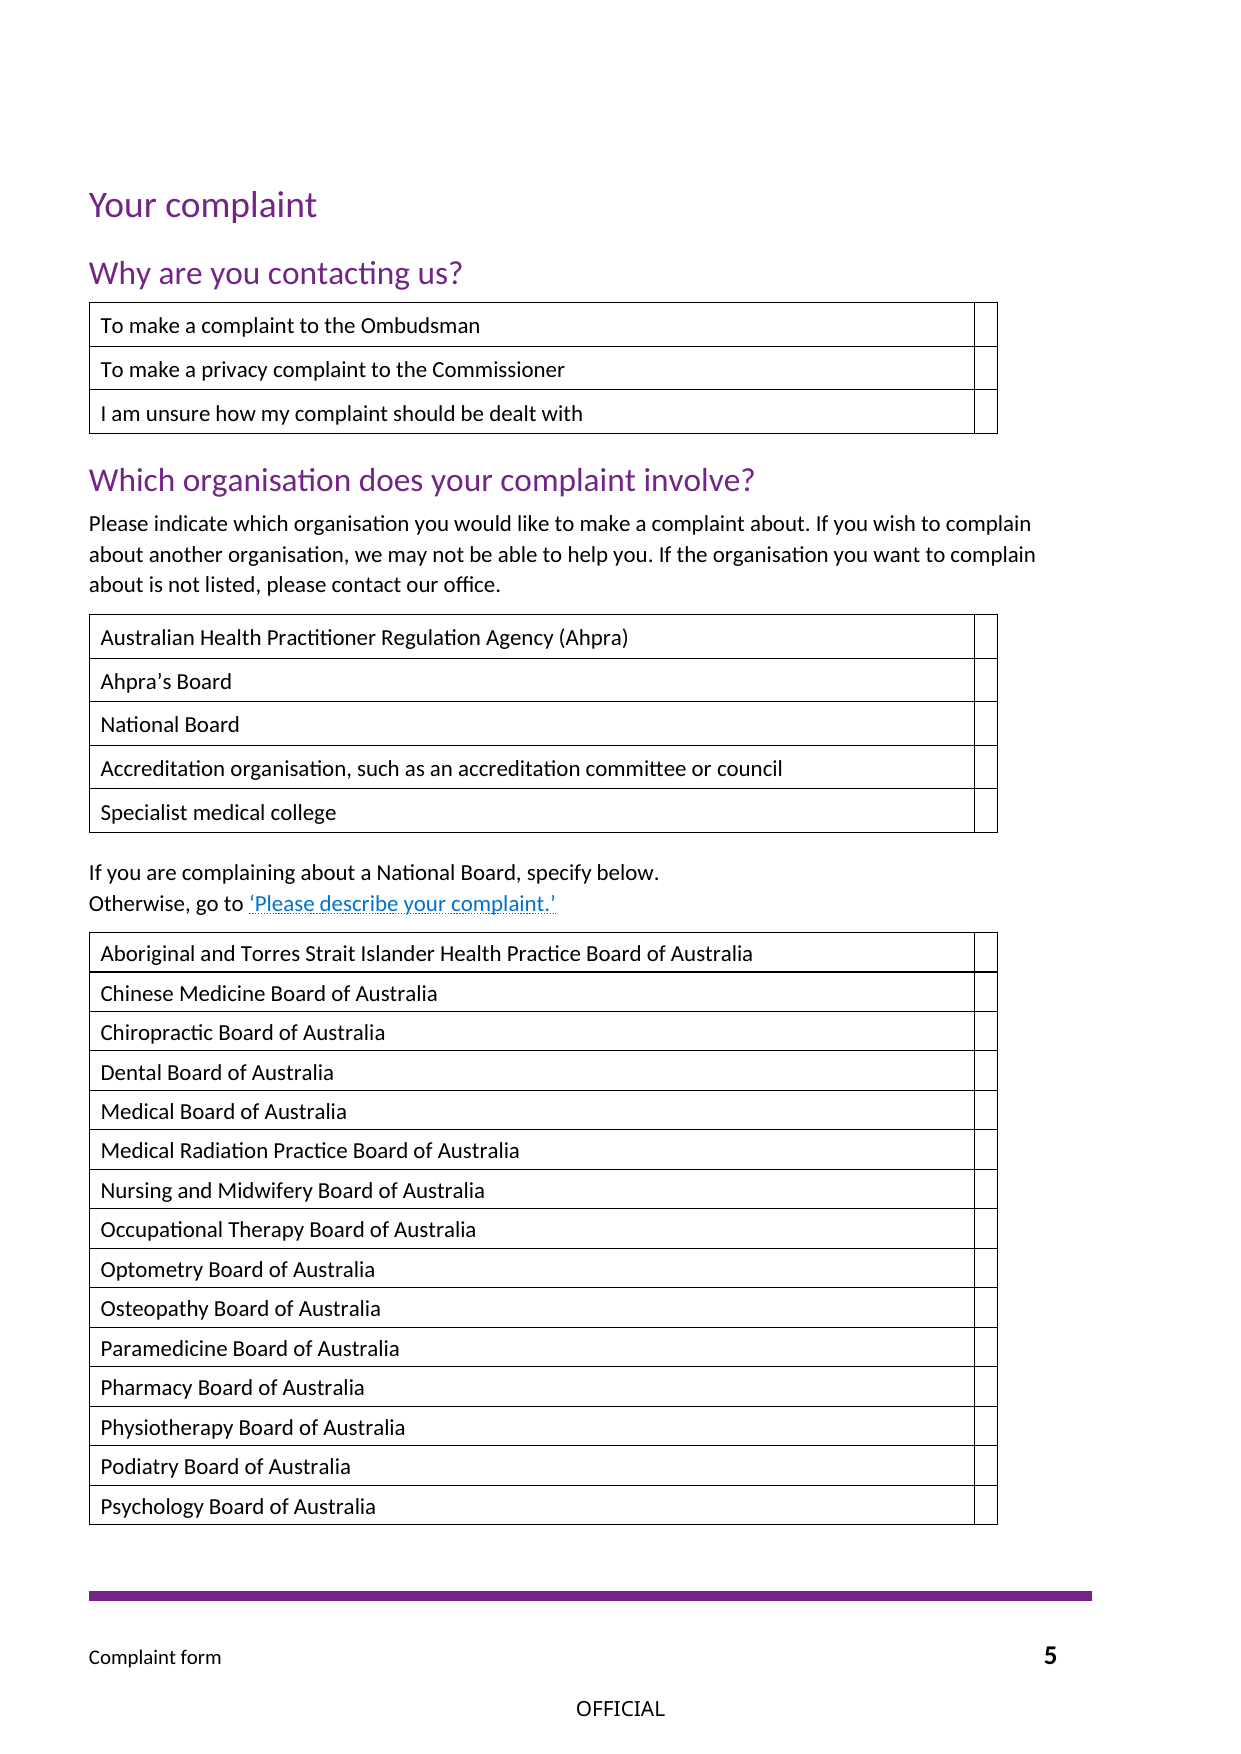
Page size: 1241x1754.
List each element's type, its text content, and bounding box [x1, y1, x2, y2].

table_cell [975, 702, 997, 745]
table_cell Physiotherapy Board of Australia [90, 1407, 974, 1445]
table_cell [975, 746, 997, 788]
table_cell [975, 1170, 997, 1208]
subtitle Which organisation does your complaint involve? [89, 459, 1092, 500]
table_cell [975, 1249, 997, 1287]
table_cell [975, 1130, 997, 1169]
table_cell Nursing and Midwifery Board of Australia [90, 1170, 974, 1208]
table_cell [975, 1012, 997, 1050]
table_cell [975, 659, 997, 701]
table_cell Paramedicine Board of Australia [90, 1328, 974, 1366]
table_header Aboriginal and Torres Strait Islander Health Practice Board of Australia [90, 933, 974, 971]
subtitle Your complaint [89, 181, 1092, 227]
table_header [975, 933, 997, 971]
table_cell [975, 1091, 997, 1129]
table_cell I am unsure how my complaint should be dealt with [90, 390, 974, 433]
table_cell [975, 1486, 997, 1524]
table_header [975, 615, 997, 657]
table_cell [975, 1288, 997, 1327]
table_cell Chiropractic Board of Australia [90, 1012, 974, 1050]
table_cell Optometry Board of Australia [90, 1249, 974, 1287]
table_cell Medical Board of Australia [90, 1091, 974, 1129]
table_cell Accreditation organisation, such as an accreditation committee or council [90, 746, 974, 788]
table_cell Ahpra’s Board [90, 659, 974, 701]
table_cell [975, 390, 997, 433]
table_header Australian Health Practitioner Regulation Agency (Ahpra) [90, 615, 974, 657]
table_cell Occupational Therapy Board of Australia [90, 1209, 974, 1248]
table_cell Chinese Medicine Board of Australia [90, 973, 974, 1011]
table_cell [975, 1367, 997, 1406]
table_cell [975, 1328, 997, 1366]
text If you are complaining about a National Board, specify below. Otherwise, go to ‘Please describe your complaint.’ [89, 858, 1092, 917]
table_cell Osteopathy Board of Australia [90, 1288, 974, 1327]
table_cell Psychology Board of Australia [90, 1486, 974, 1524]
table_header [975, 303, 997, 346]
table_cell [975, 1051, 997, 1090]
table_cell [975, 1446, 997, 1485]
table_cell Specialist medical college [90, 789, 974, 832]
table_cell [975, 347, 997, 389]
subtitle Why are you contacting us? [89, 252, 1092, 293]
table_cell [975, 1407, 997, 1445]
table_cell [975, 789, 997, 832]
text Please indicate which organisation you would like to make a complaint about. If you wish to complain about another organisation, we may not be able to help you. If the organisation you want to complain about is not listed, please contact our office. [89, 509, 1092, 598]
table_cell Pharmacy Board of Australia [90, 1367, 974, 1406]
table_cell [975, 973, 997, 1011]
table_cell Dental Board of Australia [90, 1051, 974, 1090]
table_cell Podiatry Board of Australia [90, 1446, 974, 1485]
table_cell To make a privacy complaint to the Commissioner [90, 347, 974, 389]
table_cell [975, 1209, 997, 1248]
table_cell Medical Radiation Practice Board of Australia [90, 1130, 974, 1169]
table_cell National Board [90, 702, 974, 745]
table_header To make a complaint to the Ombudsman [90, 303, 974, 346]
